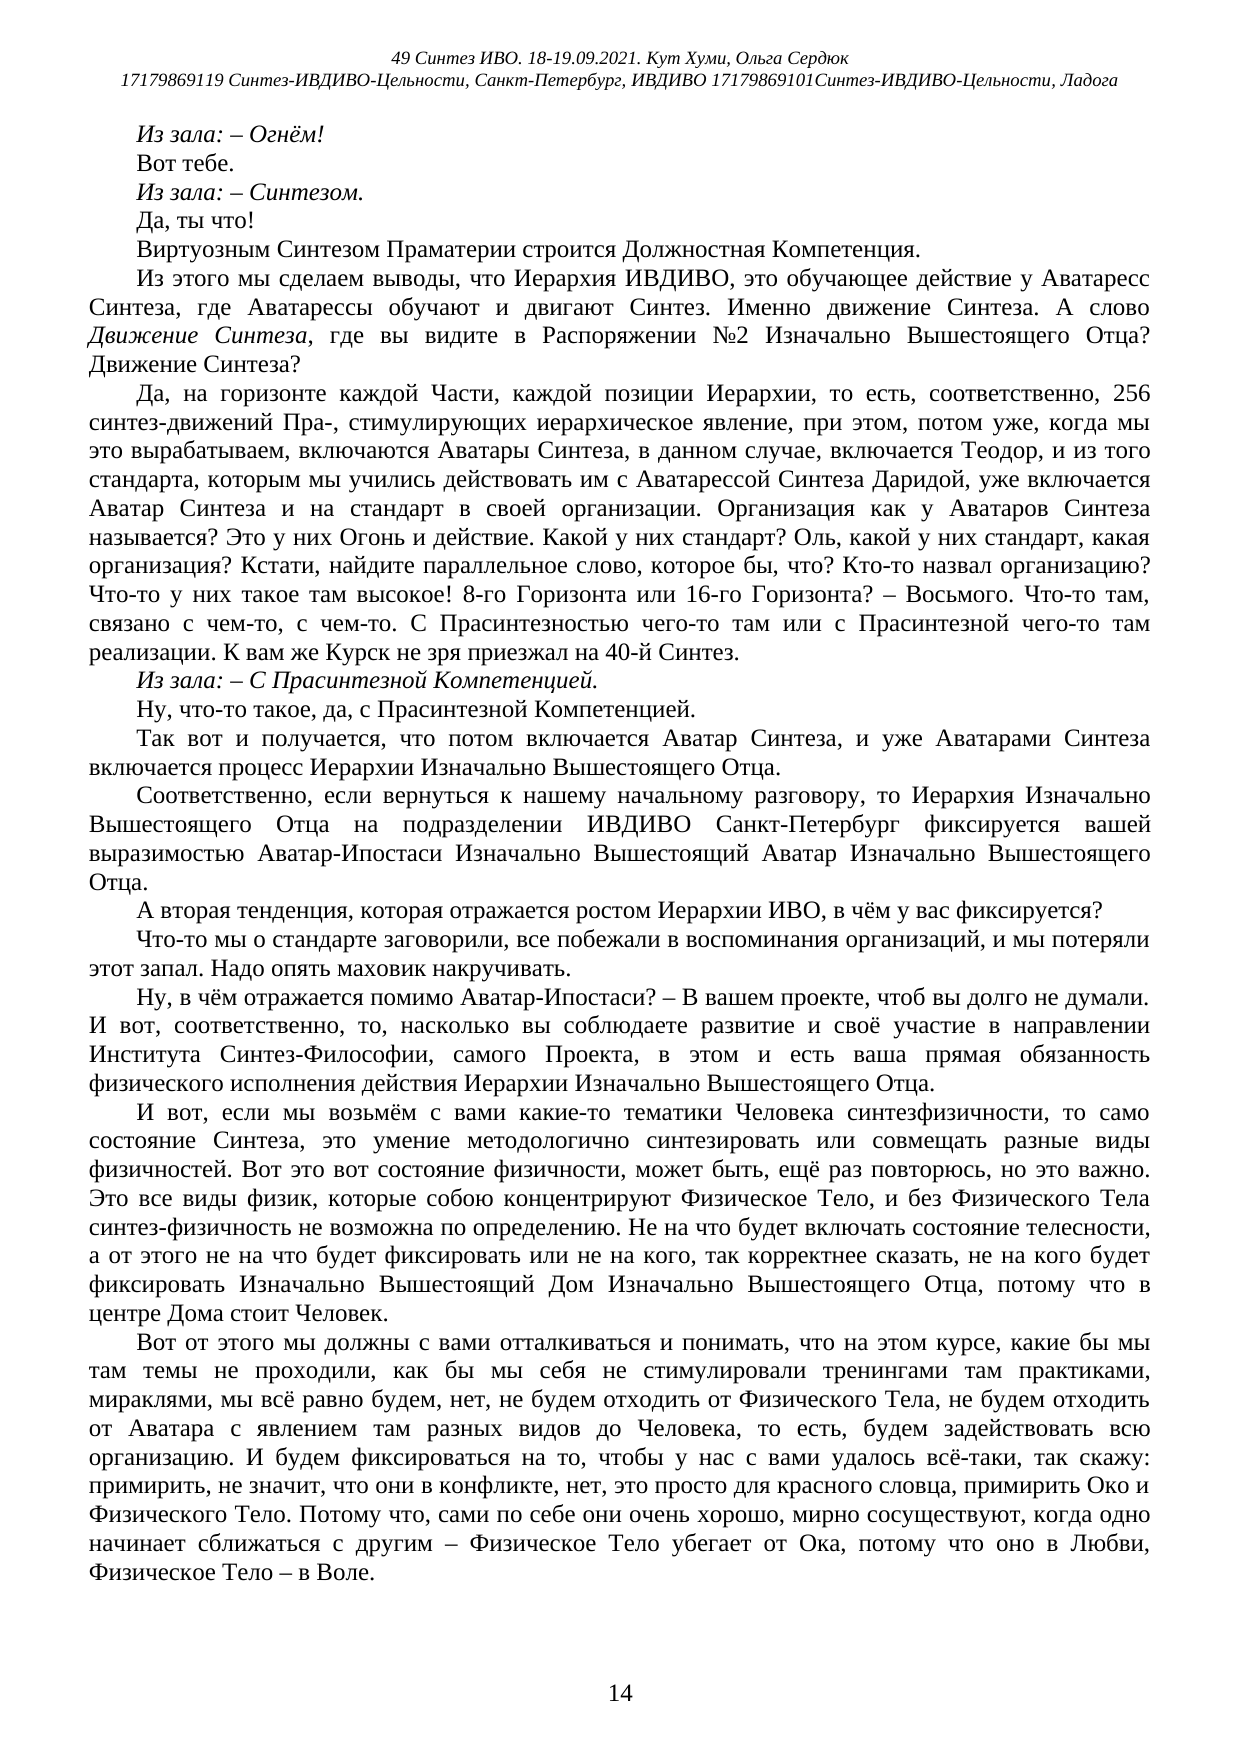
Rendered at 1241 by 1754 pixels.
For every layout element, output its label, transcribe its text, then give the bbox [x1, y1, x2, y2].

text Вот от этого мы должны с вами отталкиваться и понимать, что на этом курсе, какие бы мы там темы не проходили, как бы мы себя не стимулировали тренингами там практиками, мираклями, мы всё равно будем, нет, не будем отходить от Физического Тела, не будем отходить от Аватара с явлением там разных видов до Человека, то есть, будем задействовать всю организацию. И будем фиксироваться на то, чтобы у нас с вами удалось всё-таки, так скажу: примирить, не значит, что они в конфликте, нет, это просто для красного словца, примирить Око и Физического Тело. Потому что, сами по себе они очень хорошо, мирно сосуществуют, когда одно начинает сближаться с другим – Физическое Тело убегает от Ока, потому что оно в Любви, Физическое Тело – в Воле. [89, 1327, 1152, 1585]
text А вторая тенденция, которая отражается ростом Иерархии ИВО, в чём у вас фиксируется? [89, 895, 1152, 924]
text Из зала: – Огнём! [89, 119, 1152, 148]
text Из зала: – Синтезом. [89, 177, 1152, 205]
text Соответственно, если вернуться к нашему начальному разговору, то Иерархия Изначально Вышестоящего Отца на подразделении ИВДИВО Санкт-Петербург фиксируется вашей выразимостью Аватар-Ипостаси Изначально Вышестоящий Аватар Изначально Вышестоящего Отца. [89, 780, 1152, 895]
text Вот тебе. [89, 148, 1152, 177]
text Из этого мы сделаем выводы, что Иерархия ИВДИВО, это обучающее действие у Аватаресс Синтеза, где Аватарессы обучают и двигают Синтез. Именно движение Синтеза. А слово Движение Синтеза, где вы видите в Распоряжении №2 Изначально Вышестоящего Отца? Движение Синтеза? [89, 263, 1152, 378]
text Да, на горизонте каждой Части, каждой позиции Иерархии, то есть, соответственно, 256 синтез-движений Пра-, стимулирующих иерархическое явление, при этом, потом уже, когда мы это вырабатываем, включаются Аватары Синтеза, в данном случае, включается Теодор, и из того стандарта, которым мы учились действовать им с Аватарессой Синтеза Даридой, уже включается Аватар Синтеза и на стандарт в своей организации. Организация как у Аватаров Синтеза называется? Это у них Огонь и действие. Какой у них стандарт? Оль, какой у них стандарт, какая организация? Кстати, найдите параллельное слово, которое бы, что? Кто-то назвал организацию? Что-то у них такое там высокое! 8-го Горизонта или 16-го Горизонта? – Восьмого. Что-то там, связано с чем-то, с чем-то. С Прасинтезностью чего-то там или с Прасинтезной чего-то там реализации. К вам же Курск не зря приезжал на 40-й Синтез. [89, 378, 1152, 665]
text Виртуозным Синтезом Праматерии строится Должностная Компетенция. [89, 234, 1152, 263]
text Ну, в чём отражается помимо Аватар-Ипостаси? – В вашем проекте, чтоб вы долго не думали. И вот, соответственно, то, насколько вы соблюдаете развитие и своё участие в направлении Института Синтез-Философии, самого Проекта, в этом и есть ваша прямая обязанность физического исполнения действия Иерархии Изначально Вышестоящего Отца. [89, 982, 1152, 1097]
text И вот, если мы возьмём с вами какие-то тематики Человека синтезфизичности, то само состояние Синтеза, это умение методологично синтезировать или совмещать разные виды физичностей. Вот это вот состояние физичности, может быть, ещё раз повторюсь, но это важно. Это все виды физик, которые собою концентрируют Физическое Тело, и без Физического Тела синтез-физичность не возможна по определению. Не на что будет включать состояние телесности, а от этого не на что будет фиксировать или не на кого, так корректнее сказать, не на кого будет фиксировать Изначально Вышестоящий Дом Изначально Вышестоящего Отца, потому что в центре Дома стоит Человек. [89, 1097, 1152, 1327]
text Ну, что-то такое, да, с Прасинтезной Компетенцией. [89, 694, 1152, 723]
text Из зала: – С Прасинтезной Компетенцией. [89, 665, 1152, 694]
text Что-то мы о стандарте заговорили, все побежали в воспоминания организаций, и мы потеряли этот запал. Надо опять маховик накручивать. [89, 924, 1152, 982]
text Да, ты что! [89, 205, 1152, 234]
text Так вот и получается, что потом включается Аватар Синтеза, и уже Аватарами Синтеза включается процесс Иерархии Изначально Вышестоящего Отца. [89, 723, 1152, 780]
